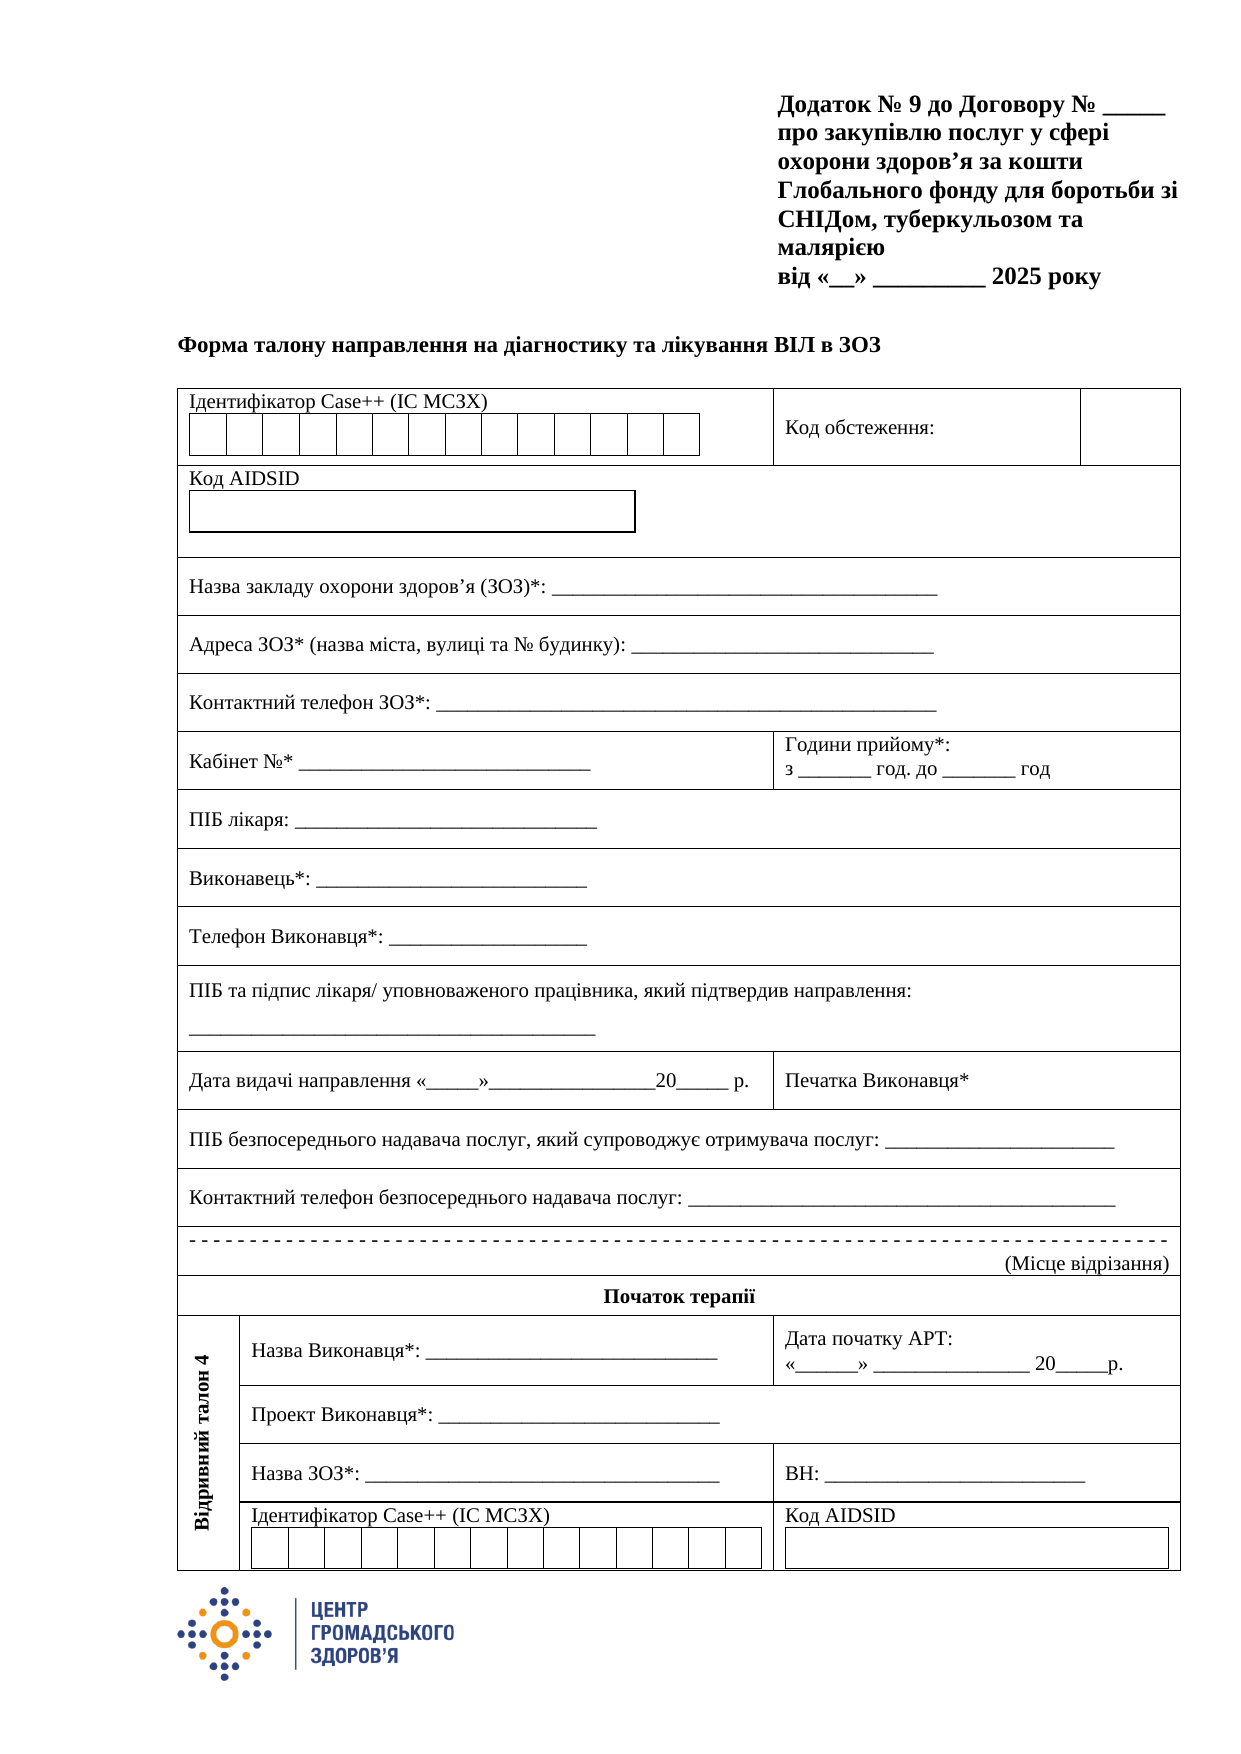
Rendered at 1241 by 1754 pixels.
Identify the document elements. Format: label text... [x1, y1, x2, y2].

picture [177, 1587, 454, 1681]
table_cell Виконавець*: __________________________ [178, 849, 1180, 906]
table_cell Назва ЗОЗ*: __________________________________ [240, 1444, 773, 1501]
table_cell Дата видачі направлення «_____»________________20_____ р. [178, 1052, 773, 1109]
table_cell Код AIDSID [774, 1503, 1180, 1569]
table_cell Печатка Виконавця* [774, 1052, 1180, 1109]
table_cell Години прийому*: з _______ год. до _______ год [774, 732, 1180, 789]
text від «__» _________ 2025 року [777, 261, 1181, 290]
table_cell Контактний телефон ЗОЗ*: ________________________________________________ [178, 674, 1180, 731]
table_cell Контактний телефон безпосереднього надавача послуг: _________________________________________ [178, 1169, 1180, 1226]
table_header Ідентифікатор Case++ (ІС МСЗХ) [178, 389, 773, 464]
text Форма талону направлення на діагностику та лікування ВІЛ в ЗОЗ [177, 331, 1181, 358]
table_cell Початок терапії [178, 1276, 1180, 1315]
table_cell Проект Виконавця*: ___________________________ [240, 1386, 1180, 1443]
table_header Код обстеження: [774, 389, 1080, 464]
table_cell Код AIDSID [178, 466, 1180, 557]
table_cell Назва Виконавця*: ____________________________ [240, 1316, 773, 1384]
text Додаток № 9 до Договору № _____ про закупівлю послуг у сфері охорони здоров’я за кошти Глобального фонду для боротьби зі СНІДом, туберкульозом та малярією [777, 89, 1181, 261]
table_cell Відривний талон 4 [178, 1316, 239, 1569]
table_cell Кабінет №* ____________________________ [178, 732, 773, 789]
table_cell ПІБ та підпис лікаря/ уповноваженого працівника, який підтвердив направлення: _______________________________________ [178, 966, 1180, 1051]
table_cell Ідентифікатор Case++ (ІС МСЗХ) [240, 1503, 773, 1569]
table_cell ВН: _________________________ [774, 1444, 1180, 1501]
table_header [1081, 389, 1180, 464]
table_cell ПІБ лікаря: _____________________________ [178, 790, 1180, 848]
table_cell Назва закладу охорони здоров’я (ЗОЗ)*: _____________________________________ [178, 558, 1180, 615]
table_cell ПІБ безпосереднього надавача послуг, який супроводжує отримувача послуг: ______________________ [178, 1110, 1180, 1167]
table_cell Дата початку АРТ: «______» _______________ 20_____р. [774, 1316, 1180, 1384]
table_cell Адреса ЗОЗ* (назва міста, вулиці та № будинку): _____________________________ [178, 616, 1180, 672]
table_cell Телефон Виконавця*: ___________________ [178, 907, 1180, 964]
